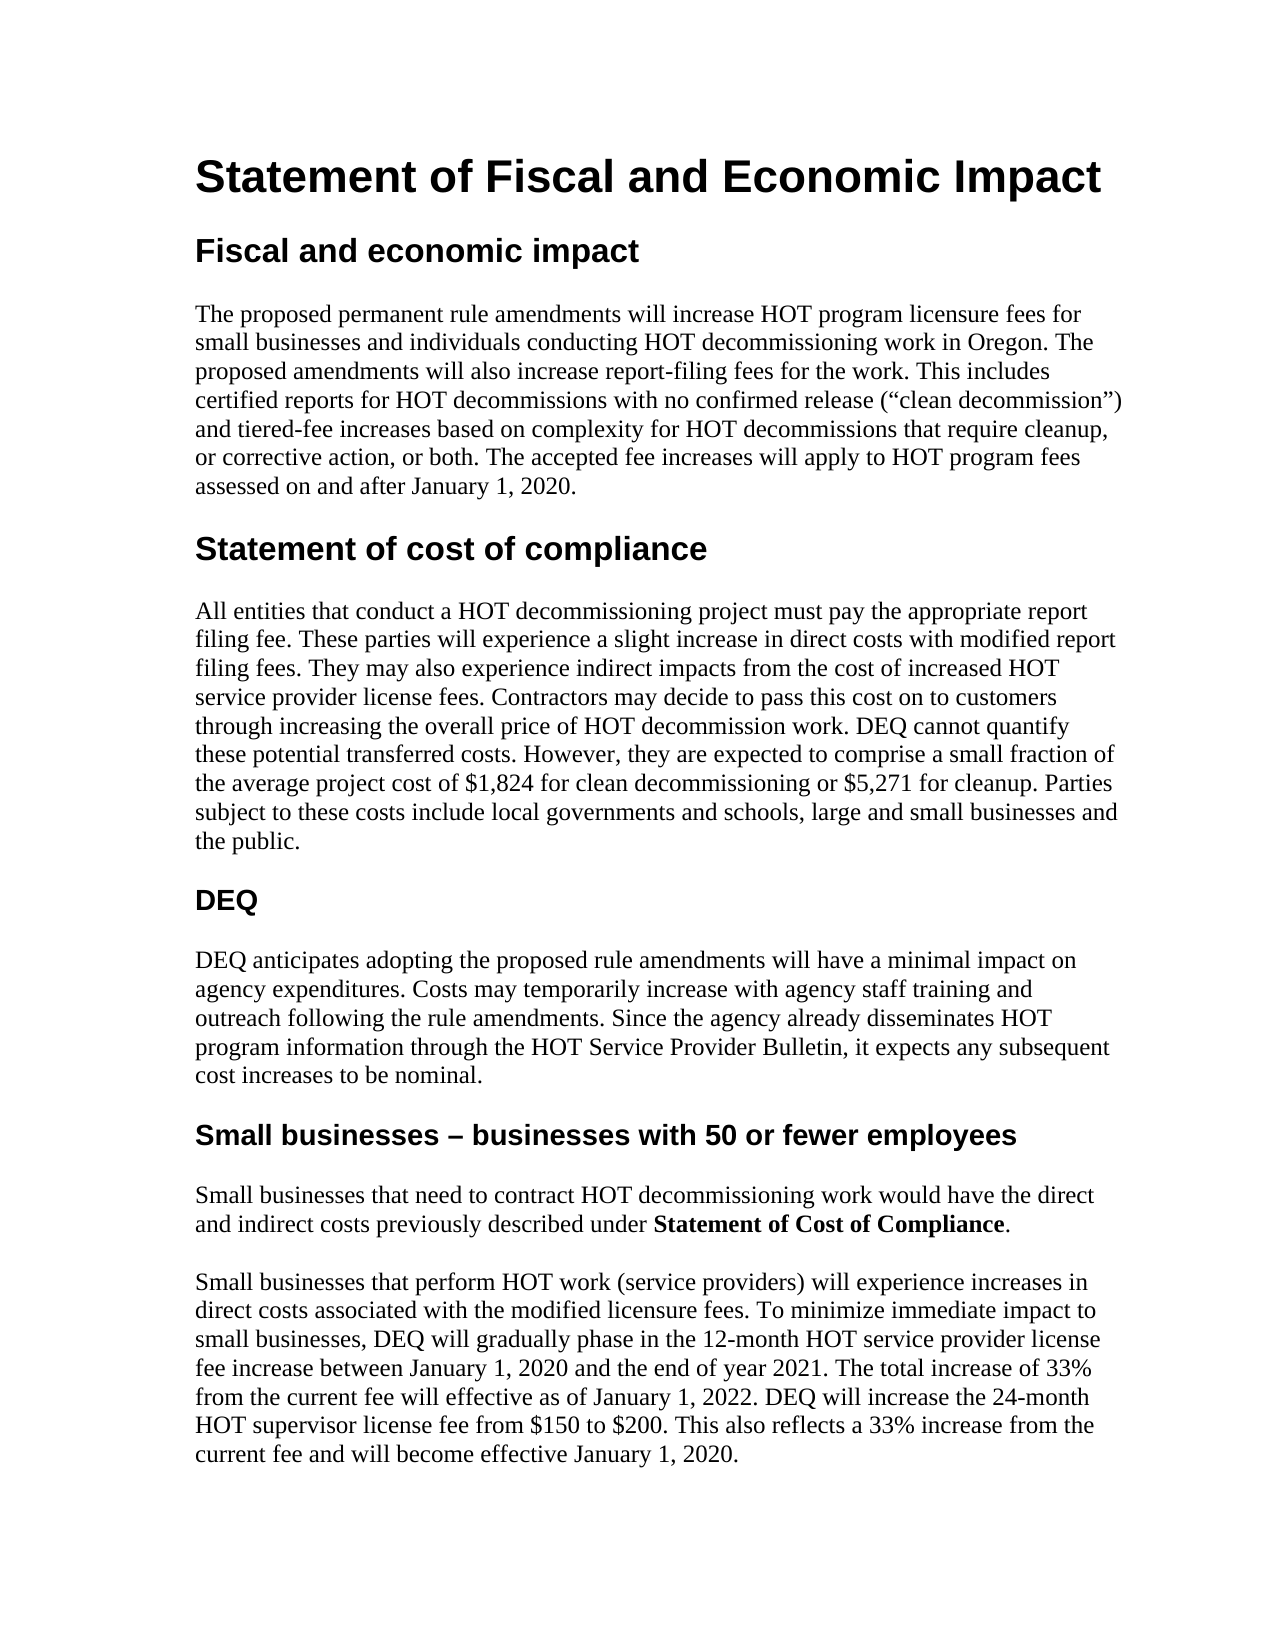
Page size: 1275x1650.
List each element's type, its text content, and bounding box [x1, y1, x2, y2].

text DEQ anticipates adopting the proposed rule amendments will have a minimal impact on agency expenditures. Costs may temporarily increase with agency staff training and outreach following the rule amendments. Since the agency already disseminates HOT program information through the HOT Service Provider Bulletin, it expects any subsequent cost increases to be nominal. [195, 946, 1125, 1089]
text Fiscal and economic impact [195, 231, 1125, 270]
subtitle Statement of Fiscal and Economic Impact [195, 150, 1125, 203]
text Small businesses – businesses with 50 or fewer employees [195, 1118, 1125, 1152]
text Small businesses that perform HOT work (service providers) will experience increases in direct costs associated with the modified licensure fees. To minimize immediate impact to small businesses, DEQ will gradually phase in the 12-month HOT service provider license fee increase between January 1, 2020 and the end of year 2021. The total increase of 33% from the current fee will effective as of January 1, 2022. DEQ will increase the 24-month HOT supervisor license fee from $150 to $200. This also reflects a 33% increase from the current fee and will become effective January 1, 2020. [195, 1267, 1125, 1468]
text Small businesses that need to contract HOT decommissioning work would have the direct and indirect costs previously described under Statement of Cost of Compliance. [195, 1180, 1125, 1238]
text DEQ [195, 883, 1125, 917]
text Statement of cost of compliance [195, 529, 1125, 567]
text The proposed permanent rule amendments will increase HOT program licensure fees for small businesses and individuals conducting HOT decommissioning work in Oregon. The proposed amendments will also increase report-filing fees for the work. This includes certified reports for HOT decommissions with no confirmed release (“clean decommission”) and tiered-fee increases based on complexity for HOT decommissions that require cleanup, or corrective action, or both. The accepted fee increases will apply to HOT program fees assessed on and after January 1, 2020. [195, 299, 1125, 500]
text All entities that conduct a HOT decommissioning project must pay the appropriate report filing fee. These parties will experience a slight increase in direct costs with modified report filing fees. They may also experience indirect impacts from the cost of increased HOT service provider license fees. Contractors may decide to pass this cost on to customers through increasing the overall price of HOT decommission work. DEQ cannot quantify these potential transferred costs. However, they are expected to comprise a small fraction of the average project cost of $1,824 for clean decommissioning or $5,271 for cleanup. Parties subject to these costs include local governments and schools, large and small businesses and the public. [195, 596, 1125, 854]
